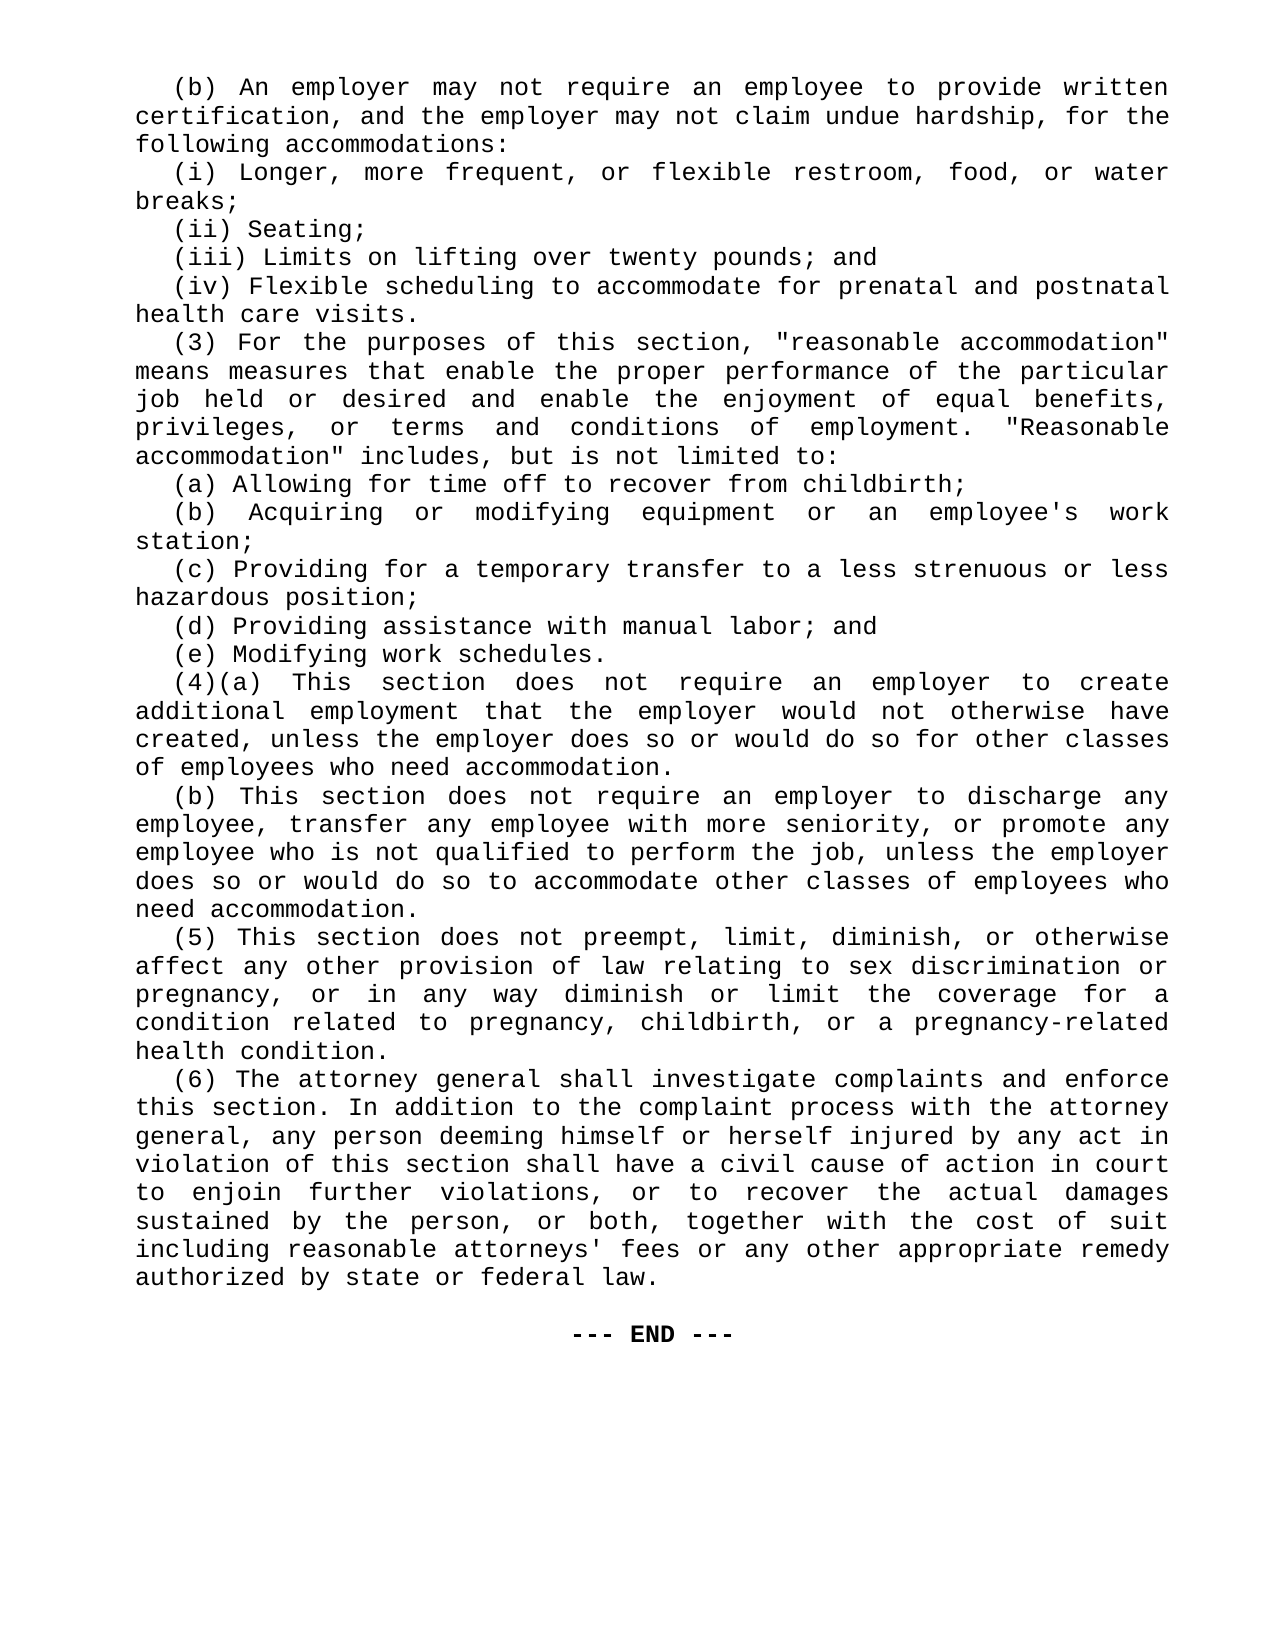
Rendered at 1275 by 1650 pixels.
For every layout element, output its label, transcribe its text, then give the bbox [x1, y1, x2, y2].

text (d) Providing assistance with manual labor; and [135, 613, 1170, 642]
text --- END --- [135, 1322, 1170, 1350]
text (ii) Seating; [135, 217, 1170, 245]
text (e) Modifying work schedules. [135, 642, 1170, 670]
text (4)(a) This section does not require an employer to create additional employment that the employer would not otherwise have created, unless the employer does so or would do so for other classes of employees who need accommodation. [135, 670, 1170, 783]
text (a) Allowing for time off to recover from childbirth; [135, 472, 1170, 500]
text (iii) Limits on lifting over twenty pounds; and [135, 245, 1170, 273]
text (i) Longer, more frequent, or flexible restroom, food, or water breaks; [135, 160, 1170, 217]
text (b) Acquiring or modifying equipment or an employee's work station; [135, 500, 1170, 557]
text (5) This section does not preempt, limit, diminish, or otherwise affect any other provision of law relating to sex discrimination or pregnancy, or in any way diminish or limit the coverage for a condition related to pregnancy, childbirth, or a pregnancy-related health condition. [135, 925, 1170, 1067]
text (3) For the purposes of this section, "reasonable accommodation" means measures that enable the proper performance of the particular job held or desired and enable the enjoyment of equal benefits, privileges, or terms and conditions of employment. "Reasonable accommodation" includes, but is not limited to: [135, 330, 1170, 472]
text (iv) Flexible scheduling to accommodate for prenatal and postnatal health care visits. [135, 273, 1170, 330]
text (b) This section does not require an employer to discharge any employee, transfer any employee with more seniority, or promote any employee who is not qualified to perform the job, unless the employer does so or would do so to accommodate other classes of employees who need accommodation. [135, 783, 1170, 925]
text (6) The attorney general shall investigate complaints and enforce this section. In addition to the complaint process with the attorney general, any person deeming himself or herself injured by any act in violation of this section shall have a civil cause of action in court to enjoin further violations, or to recover the actual damages sustained by the person, or both, together with the cost of suit including reasonable attorneys' fees or any other appropriate remedy authorized by state or federal law. [135, 1067, 1170, 1293]
text (b) An employer may not require an employee to provide written certification, and the employer may not claim undue hardship, for the following accommodations: [135, 75, 1170, 160]
text (c) Providing for a temporary transfer to a less strenuous or less hazardous position; [135, 557, 1170, 613]
